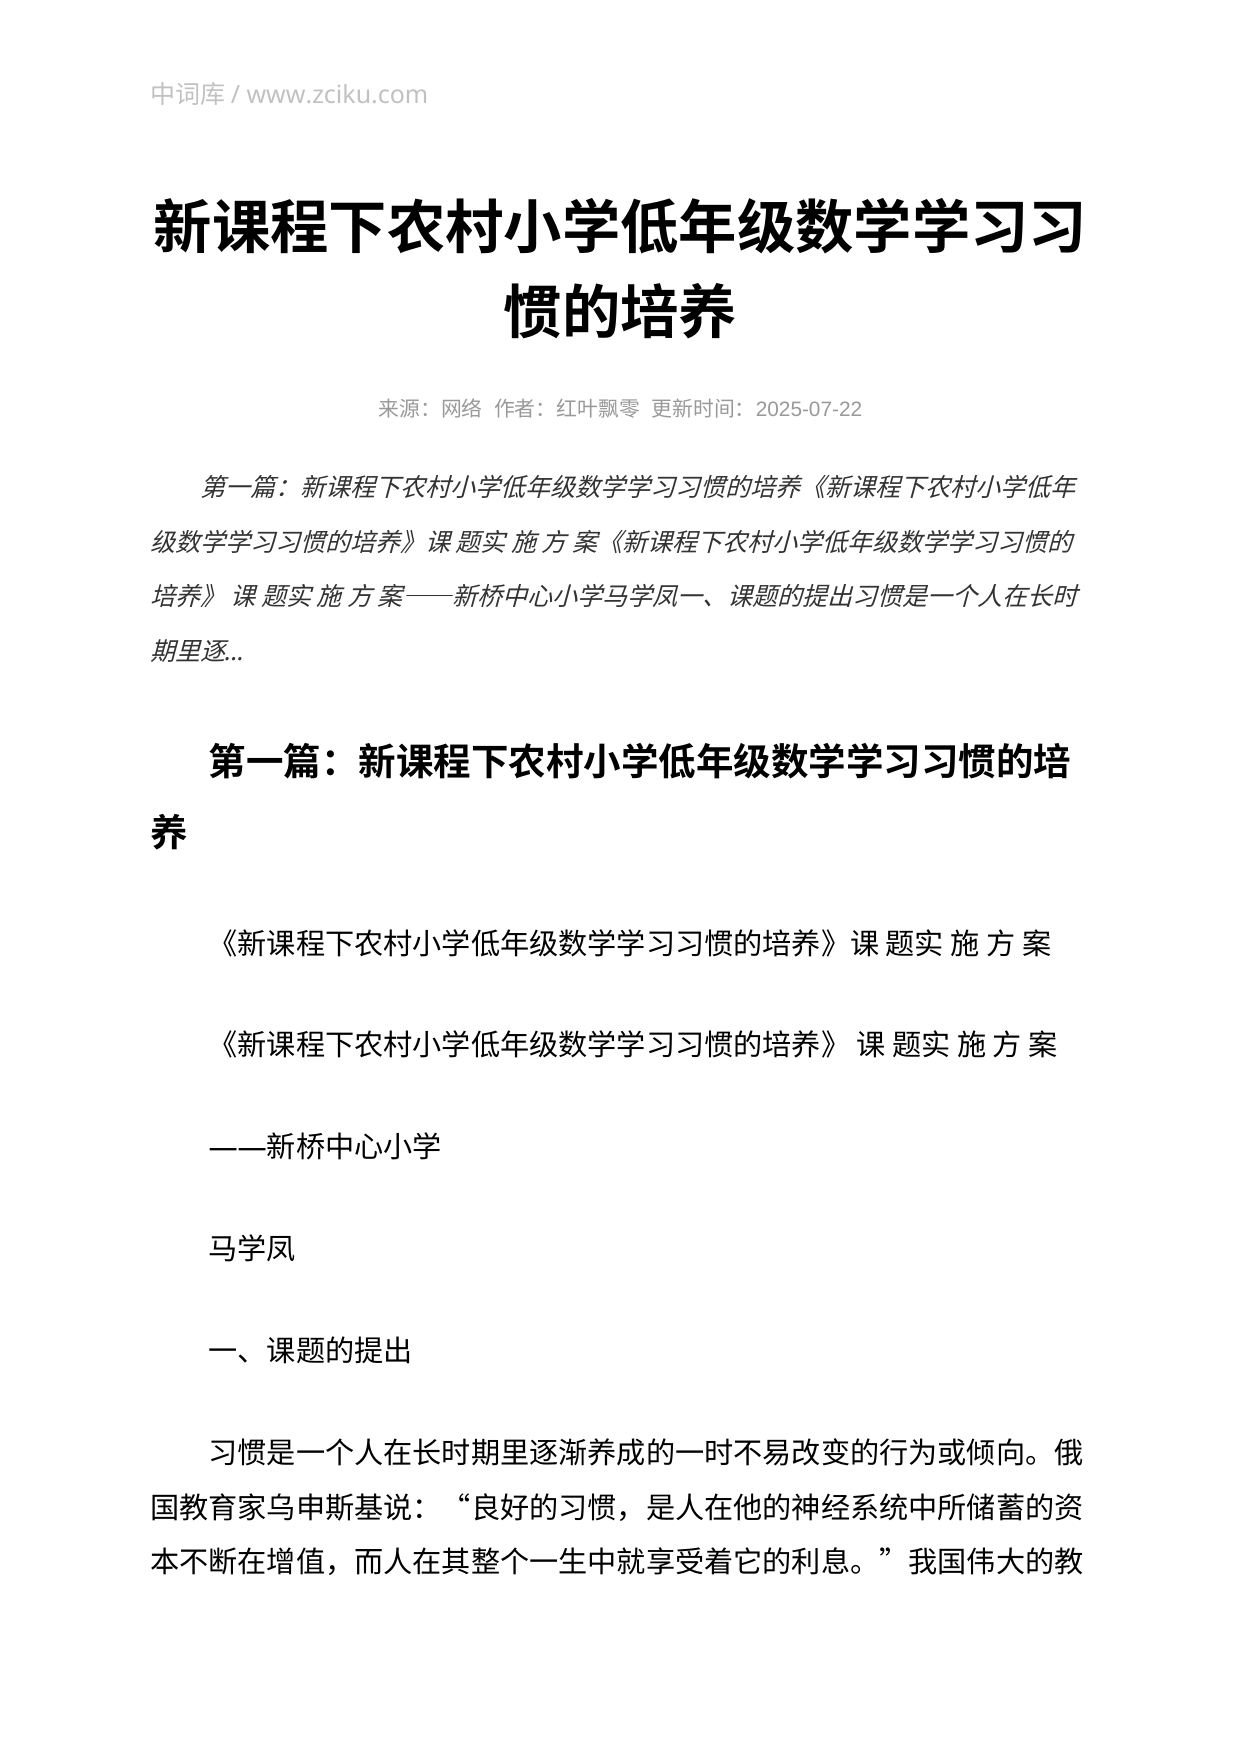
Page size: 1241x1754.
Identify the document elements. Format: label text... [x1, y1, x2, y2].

text 《新课程下农村小学低年级数学学习习惯的培养》课 题实 施 方 案 [150, 920, 1090, 962]
text 一、课题的提出 [150, 1327, 1090, 1370]
text 来源：网络 作者：红叶飘零 更新时间：2025-07-22 [150, 397, 1090, 421]
subtitle 新课程下农村小学低年级数学学习习惯的培养 [150, 181, 1090, 350]
text 《新课程下农村小学低年级数学学习习惯的培养》 课 题实 施 方 案 [150, 1022, 1090, 1064]
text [150, 1429, 1090, 1581]
text ——新桥中心小学 [150, 1124, 1090, 1166]
text 第一篇：新课程下农村小学低年级数学学习习惯的培养 [150, 732, 1090, 857]
text 马学凤 [150, 1226, 1090, 1268]
text 第一篇：新课程下农村小学低年级数学学习习惯的培养《新课程下农村小学低年级数学学习习惯的培养》课 题实 施 方 案《新课程下农村小学低年级数学学习习惯的培养》 课 题实 施 方 案——新桥中心小学马学凤一、课题的提出习惯是一个人在长时期里逐... [150, 468, 1090, 667]
